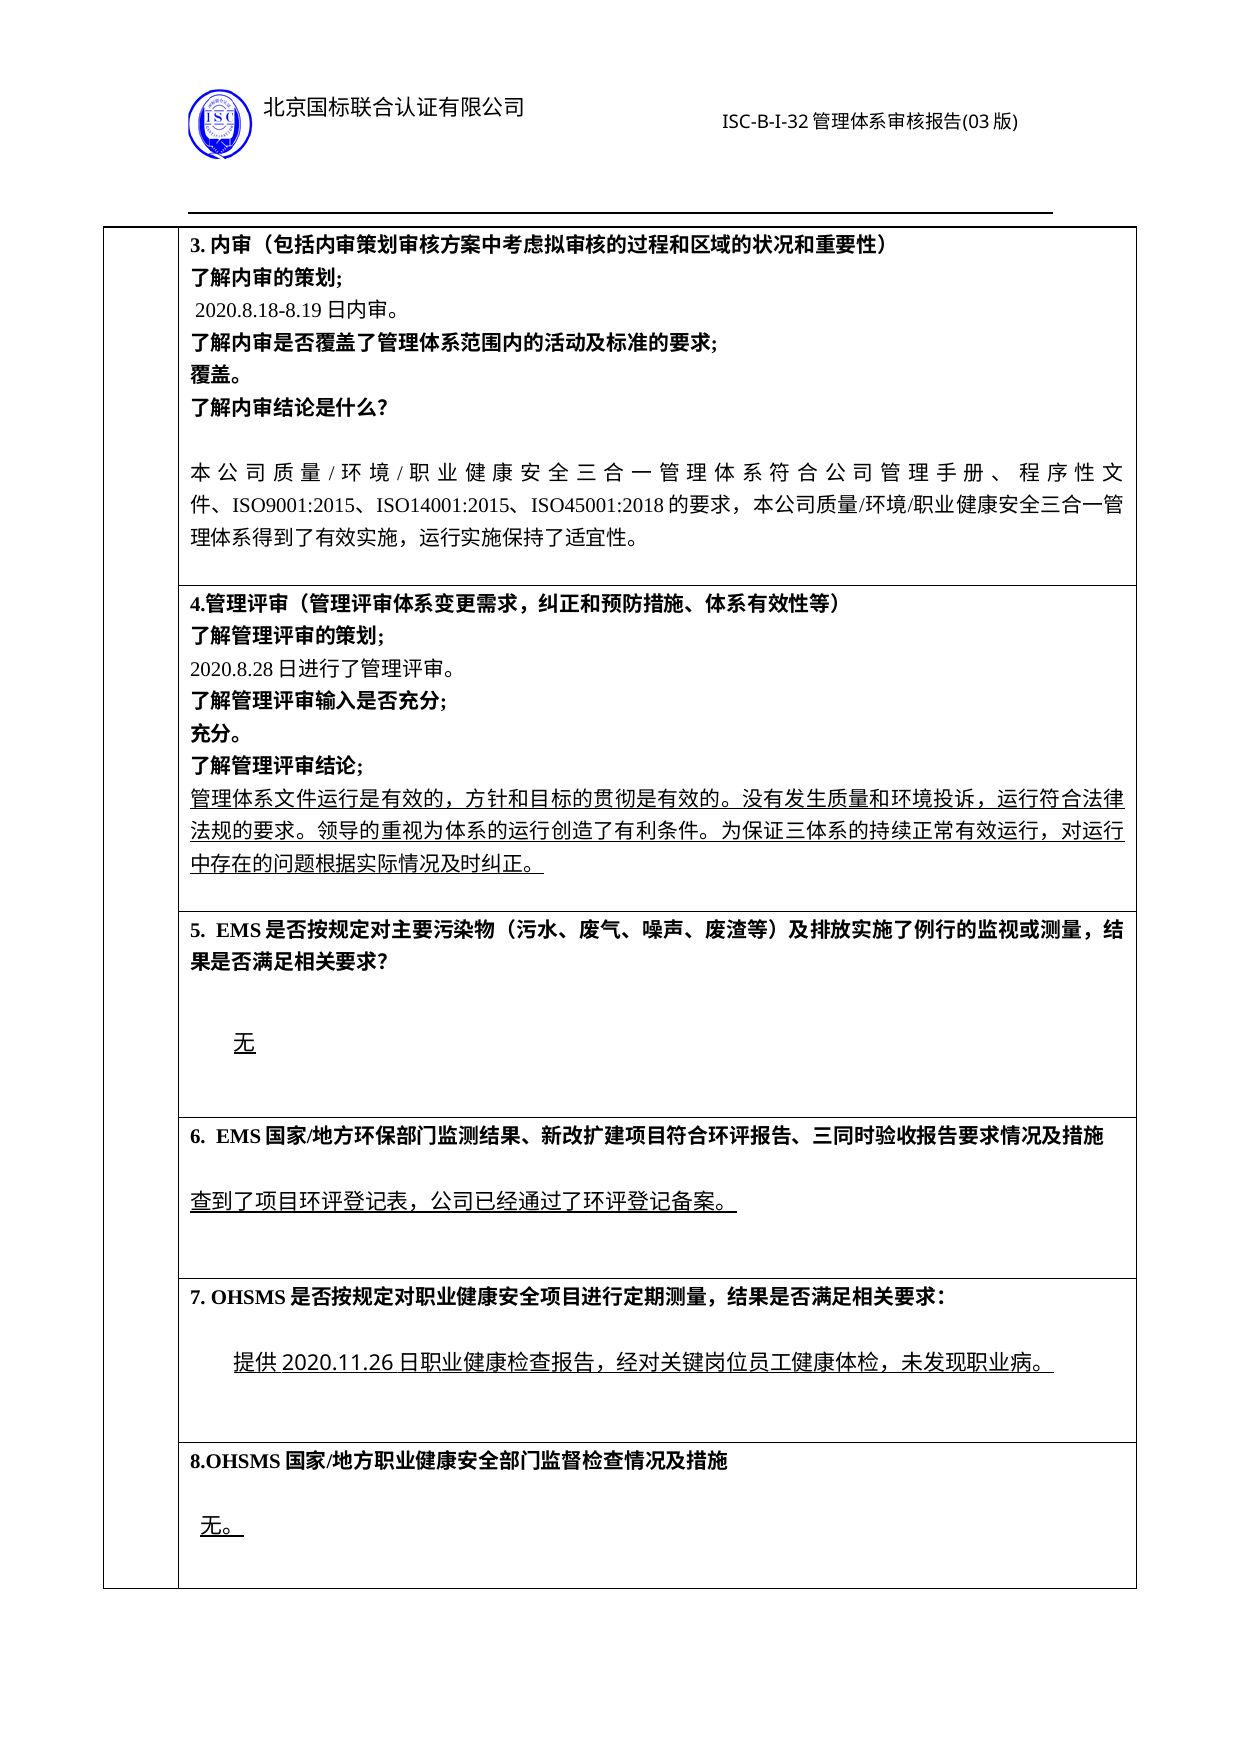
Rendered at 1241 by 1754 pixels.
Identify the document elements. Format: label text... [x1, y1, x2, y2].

table_cell 5. EMS是否按规定对主要污染物（污水、废气、噪声、废渣等）及排放实施了例行的监视或测量，结果是否满足相关要求？ 无 [179, 912, 1136, 1117]
table_cell 4.管理评审（管理评审体系变更需求，纠正和预防措施、体系有效性等） 了解管理评审的策划; 2020.8.28日进行了管理评审。 了解管理评审输入是否充分; 充分。 了解管理评审结论; 管理体系文件运行是有效的，方针和目标的贯彻是有效的。没有发生质量和环境投诉，运行符合法律法规的要求。领导的重视为体系的运行创造了有利条件。为保证三体系的持续正常有效运行，对运行中存在的问题根据实际情况及时纠正。 [179, 586, 1136, 911]
picture [187, 89, 253, 158]
table_cell 7. OHSMS是否按规定对职业健康安全项目进行定期测量，结果是否满足相关要求： 提供2020.11.26日职业健康检查报告，经对关键岗位员工健康体检，未发现职业病。 [179, 1279, 1136, 1442]
table_cell 3. 内审（包括内审策划审核方案中考虑拟审核的过程和区域的状况和重要性） 了解内审的策划; 2020.8.18-8.19日内审。 了解内审是否覆盖了管理体系范围内的活动及标准的要求; 覆盖。 了解内审结论是什么？ 本公司质量/环境/职业健康安全三合一管理体系符合公司管理手册、程序性文件、ISO9001:2015、ISO14001:2015、ISO45001:2018的要求，本公司质量/环境/职业健康安全三合一管理体系得到了有效实施，运行实施保持了适宜性。 [179, 228, 1136, 585]
table_cell 6. EMS国家/地方环保部门监测结果、新改扩建项目符合环评报告、三同时验收报告要求情况及措施 查到了项目环评登记表，公司已经通过了环评登记备案。 [179, 1118, 1136, 1278]
table_cell 8.OHSMS国家/地方职业健康安全部门监督检查情况及措施 无。 [179, 1443, 1136, 1588]
